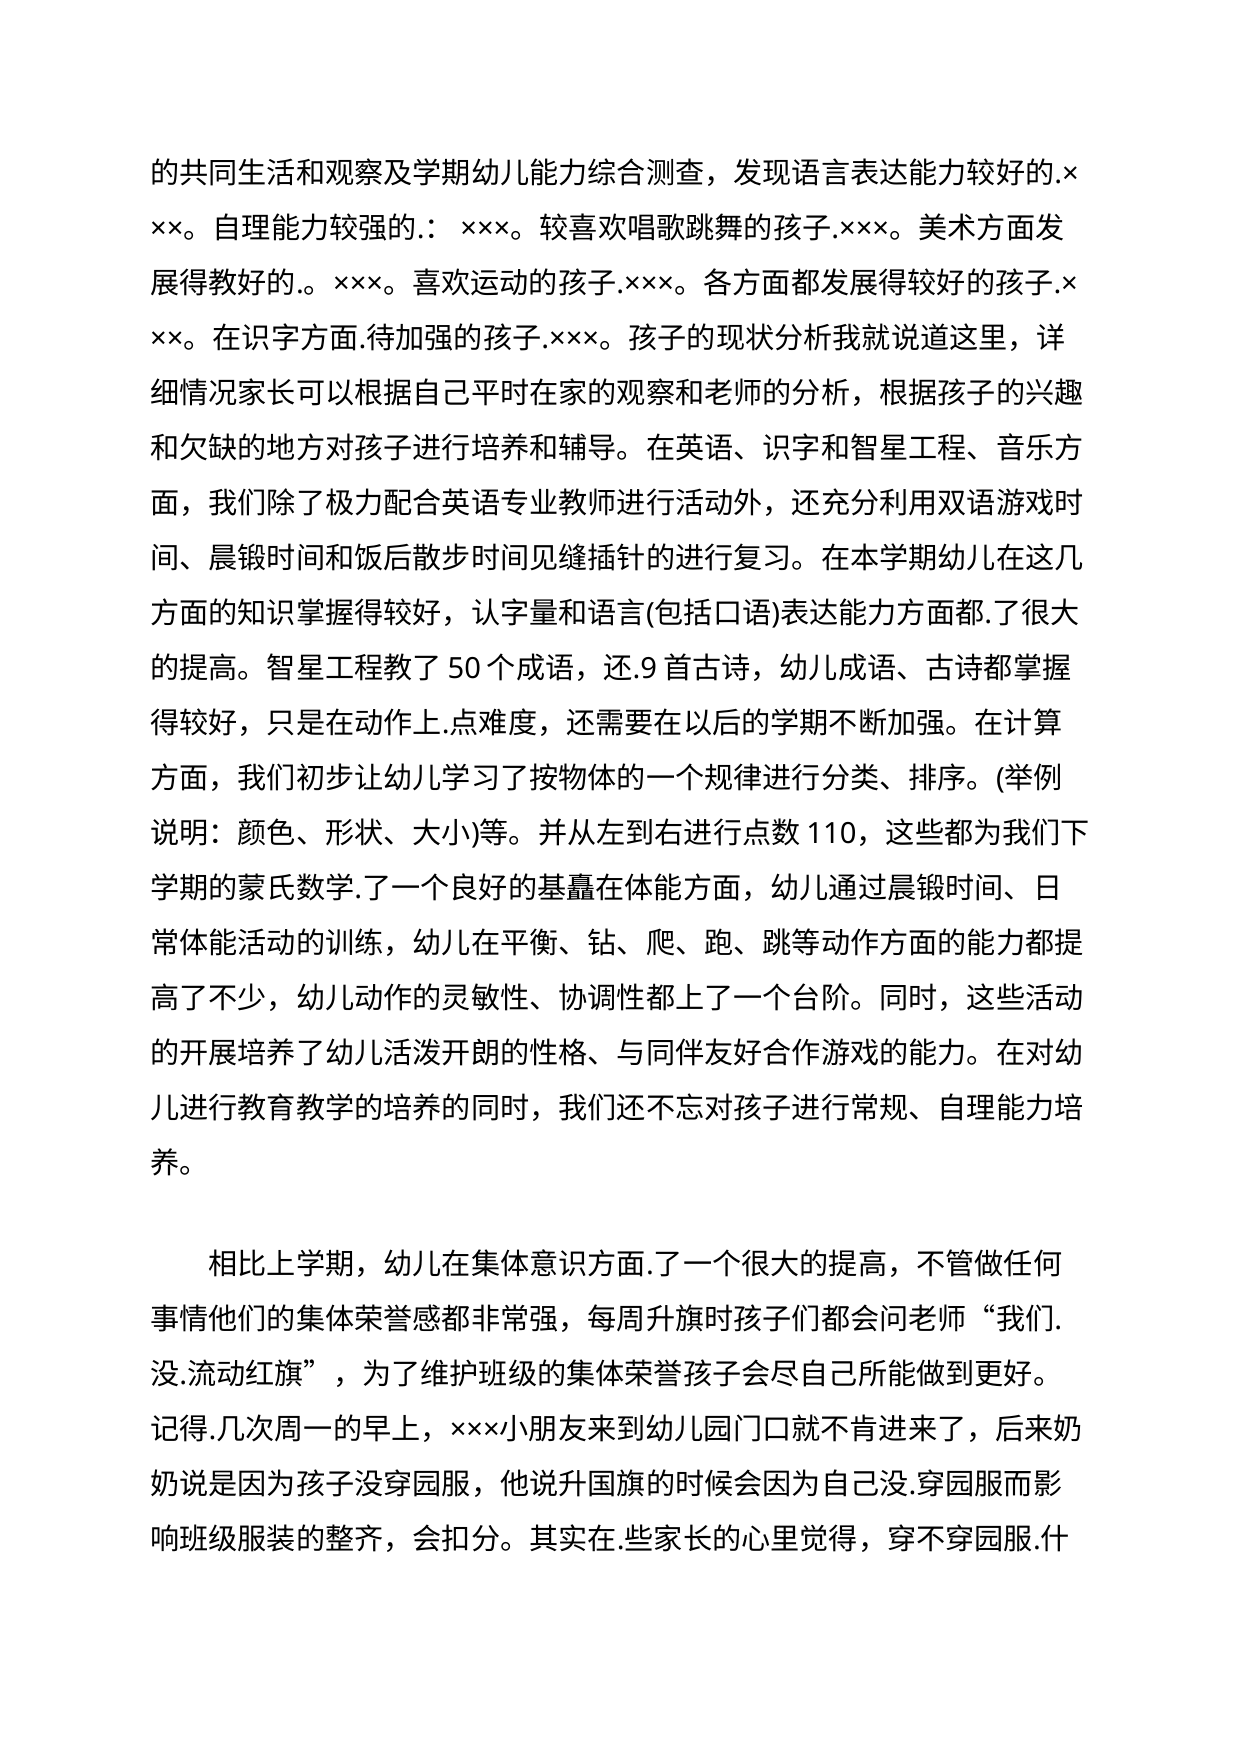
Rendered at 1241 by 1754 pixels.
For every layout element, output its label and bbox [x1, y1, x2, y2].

text [150, 1241, 1090, 1558]
text [150, 150, 1090, 1181]
